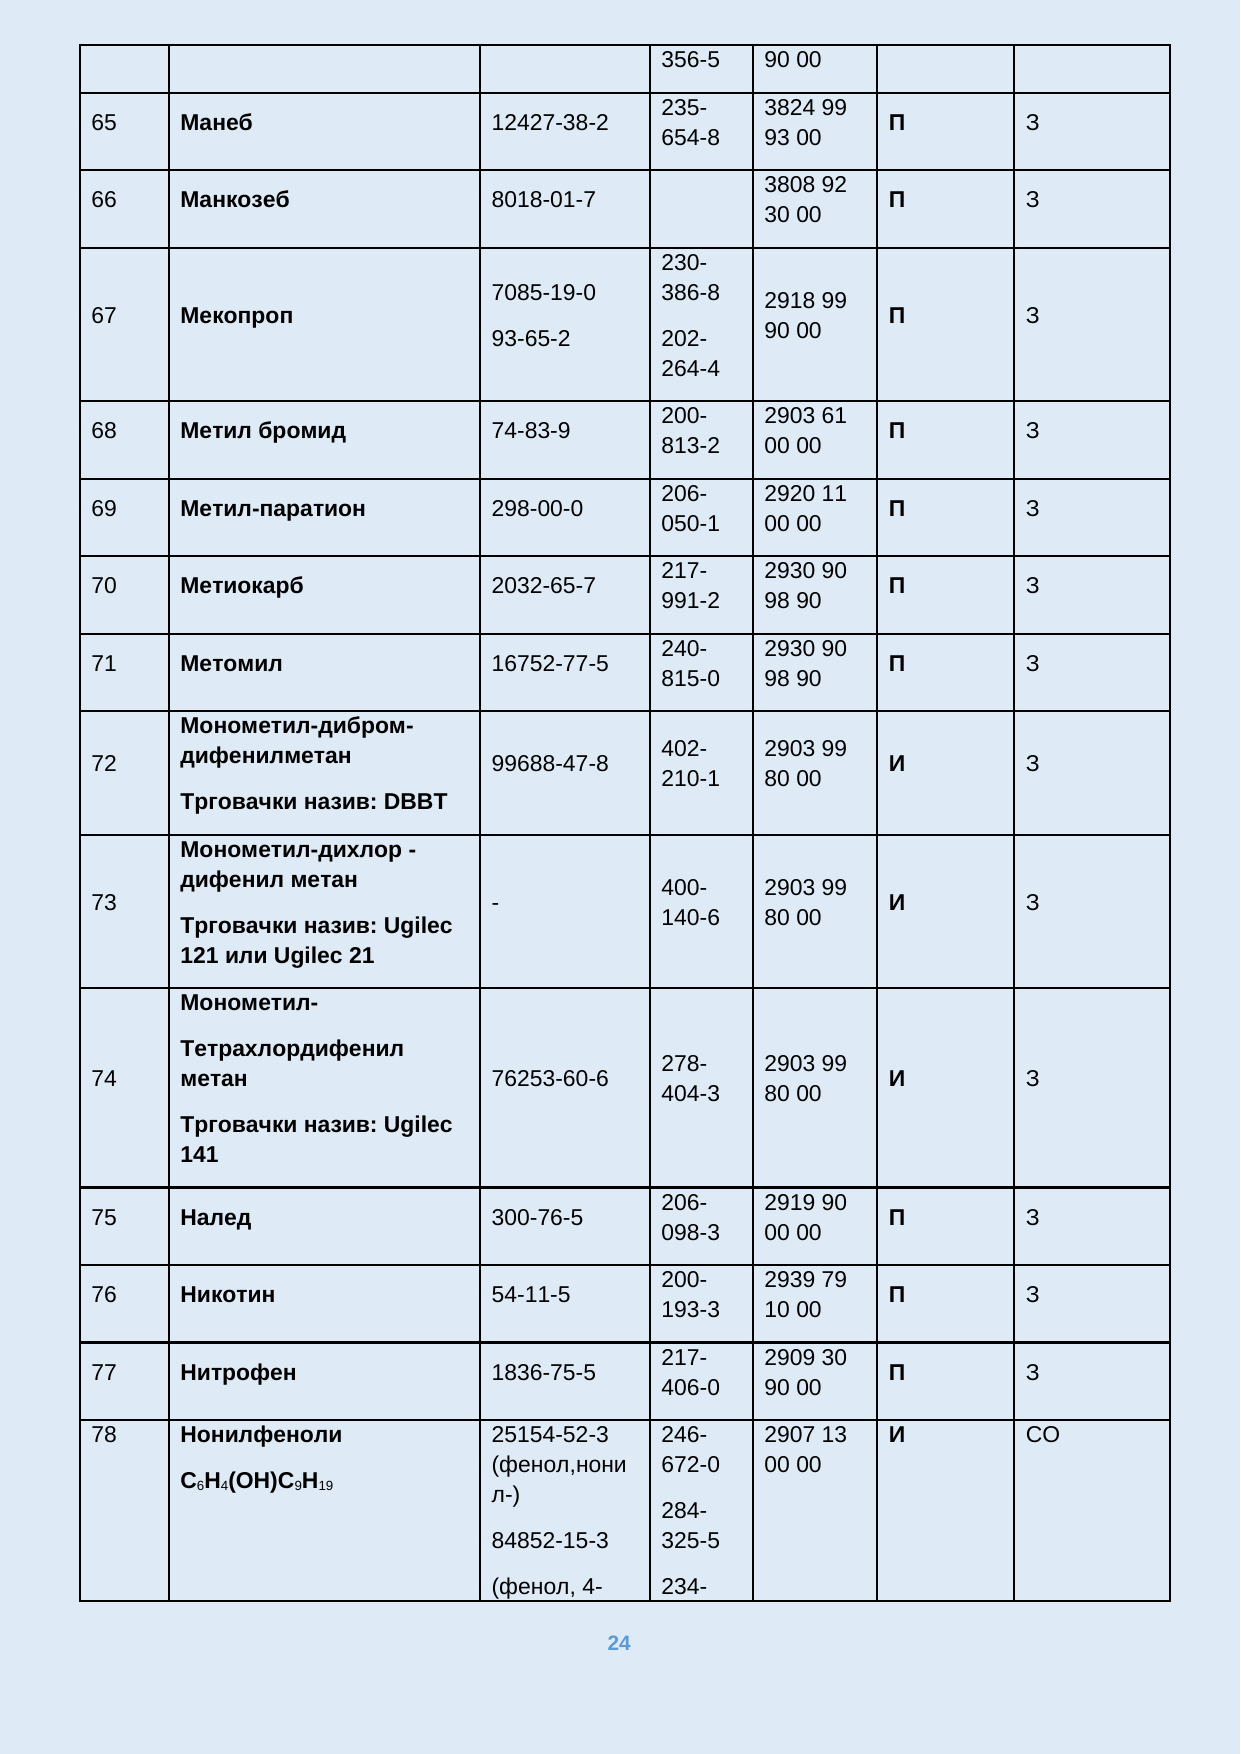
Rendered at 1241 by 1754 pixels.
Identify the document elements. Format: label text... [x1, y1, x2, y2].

table_cell 99688-47-8 [481, 712, 649, 833]
table_cell Налед [170, 1189, 479, 1264]
table_cell З [1015, 635, 1169, 710]
table_cell Линурон [170, 46, 479, 92]
table_cell 2928 00 90 00 [754, 46, 876, 92]
table_cell Метиокарб [170, 557, 479, 633]
table_cell П [878, 171, 1013, 247]
table_cell П [878, 557, 1013, 633]
table_cell 54-11-5 [481, 1266, 649, 1341]
table_cell И [878, 836, 1013, 987]
table_cell 217-406-0 [651, 1344, 752, 1419]
table_cell 2907 13 00 00 [754, 1421, 876, 1599]
table_cell 298-00-0 [481, 480, 649, 555]
table_cell 2919 90 00 00 [754, 1189, 876, 1264]
table_cell Монометил-дихлор - дифенил метан Трговачки назив: Ugilec 121 или Ugilec 21 [170, 836, 479, 987]
table_cell 278-404-3 [651, 989, 752, 1186]
table_cell Метил-паратион [170, 480, 479, 555]
table_cell 2903 99 80 00 [754, 836, 876, 987]
table_cell З [1015, 402, 1169, 478]
table_cell 230-386-8 202-264-4 [651, 249, 752, 400]
table_cell Монометил- Тетрахлордифенил метан Трговачки назив: Ugilec 141 [170, 989, 479, 1186]
table_cell 300-76-5 [481, 1189, 649, 1264]
table_cell 76 [81, 1266, 168, 1341]
table_cell 402-210-1 [651, 712, 752, 833]
table_cell П [878, 402, 1013, 478]
table_cell - [481, 836, 649, 987]
table_cell 65 [81, 94, 168, 169]
table_cell 1836-75-5 [481, 1344, 649, 1419]
table_cell З [1015, 171, 1169, 247]
table_cell 77 [81, 1344, 168, 1419]
table_cell П [878, 94, 1013, 169]
table_cell 64 [81, 46, 168, 92]
table_cell Монометил-дибром- дифенилметан Трговачки назив: DBBT [170, 712, 479, 833]
table_cell 69 [81, 480, 168, 555]
table_cell 7085-19-0 93-65-2 [481, 249, 649, 400]
table_cell 206-356-5 [651, 46, 752, 92]
table_cell 240-815-0 [651, 635, 752, 710]
table_cell Манкозеб [170, 171, 479, 247]
table_cell 200-193-3 [651, 1266, 752, 1341]
table_cell П [878, 635, 1013, 710]
table_cell 12427-38-2 [481, 94, 649, 169]
table_cell 200-813-2 [651, 402, 752, 478]
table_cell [170, 1421, 479, 1599]
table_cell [481, 1421, 649, 1599]
table_cell 2918 99 90 00 [754, 249, 876, 400]
table_cell П [878, 249, 1013, 400]
table_cell З [1015, 249, 1169, 400]
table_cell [651, 1421, 752, 1599]
table_cell Никотин [170, 1266, 479, 1341]
table_cell 16752-77-5 [481, 635, 649, 710]
table_cell 400-140-6 [651, 836, 752, 987]
table_cell Метомил [170, 635, 479, 710]
table_cell З [1015, 557, 1169, 633]
table_cell 66 [81, 171, 168, 247]
table_cell И [878, 989, 1013, 1186]
table_cell 70 [81, 557, 168, 633]
table_cell З [1015, 989, 1169, 1186]
table_cell З [1015, 1344, 1169, 1419]
table_cell Манеб [170, 94, 479, 169]
table_cell 2032-65-7 [481, 557, 649, 633]
table_cell 71 [81, 635, 168, 710]
table_cell З [1015, 836, 1169, 987]
table_cell 2909 30 90 00 [754, 1344, 876, 1419]
table_cell З [1015, 1266, 1169, 1341]
table_cell 217-991-2 [651, 557, 752, 633]
table_cell Мекопроп [170, 249, 479, 400]
table_cell П [878, 1266, 1013, 1341]
table_cell З [1015, 46, 1169, 92]
table_cell 72 [81, 712, 168, 833]
table_cell 2939 79 10 00 [754, 1266, 876, 1341]
table_cell Нитрофен [170, 1344, 479, 1419]
table_cell 2903 99 80 00 [754, 989, 876, 1186]
table_cell 75 [81, 1189, 168, 1264]
table_cell И [878, 1421, 1013, 1599]
table_cell 2903 61 00 00 [754, 402, 876, 478]
table_cell 2920 11 00 00 [754, 480, 876, 555]
table_cell 8018-01-7 [481, 171, 649, 247]
table_cell [651, 171, 752, 247]
table_cell СО [1015, 1421, 1169, 1599]
table_cell П [878, 480, 1013, 555]
table_cell 76253-60-6 [481, 989, 649, 1186]
table_cell 74 [81, 989, 168, 1186]
table_cell З [1015, 712, 1169, 833]
table_cell П [878, 1189, 1013, 1264]
table_cell 2930 90 98 90 [754, 635, 876, 710]
table_cell 206-050-1 [651, 480, 752, 555]
table_cell 2903 99 80 00 [754, 712, 876, 833]
table_cell 3808 92 30 00 [754, 171, 876, 247]
table_cell П [878, 1344, 1013, 1419]
table_cell 67 [81, 249, 168, 400]
table_cell З [1015, 480, 1169, 555]
table_cell З [1015, 1189, 1169, 1264]
table_cell 2930 90 98 90 [754, 557, 876, 633]
table_cell З [1015, 94, 1169, 169]
table_cell Метил бромид [170, 402, 479, 478]
table_cell 235-654-8 [651, 94, 752, 169]
table_cell 3824 99 93 00 [754, 94, 876, 169]
table_cell И [878, 712, 1013, 833]
table_cell 73 [81, 836, 168, 987]
table_cell П [878, 46, 1013, 92]
table_cell 206-098-3 [651, 1189, 752, 1264]
table_cell 74-83-9 [481, 402, 649, 478]
table_cell 330-55-2 [481, 46, 649, 92]
table_cell 78 [81, 1421, 168, 1599]
table_cell 68 [81, 402, 168, 478]
